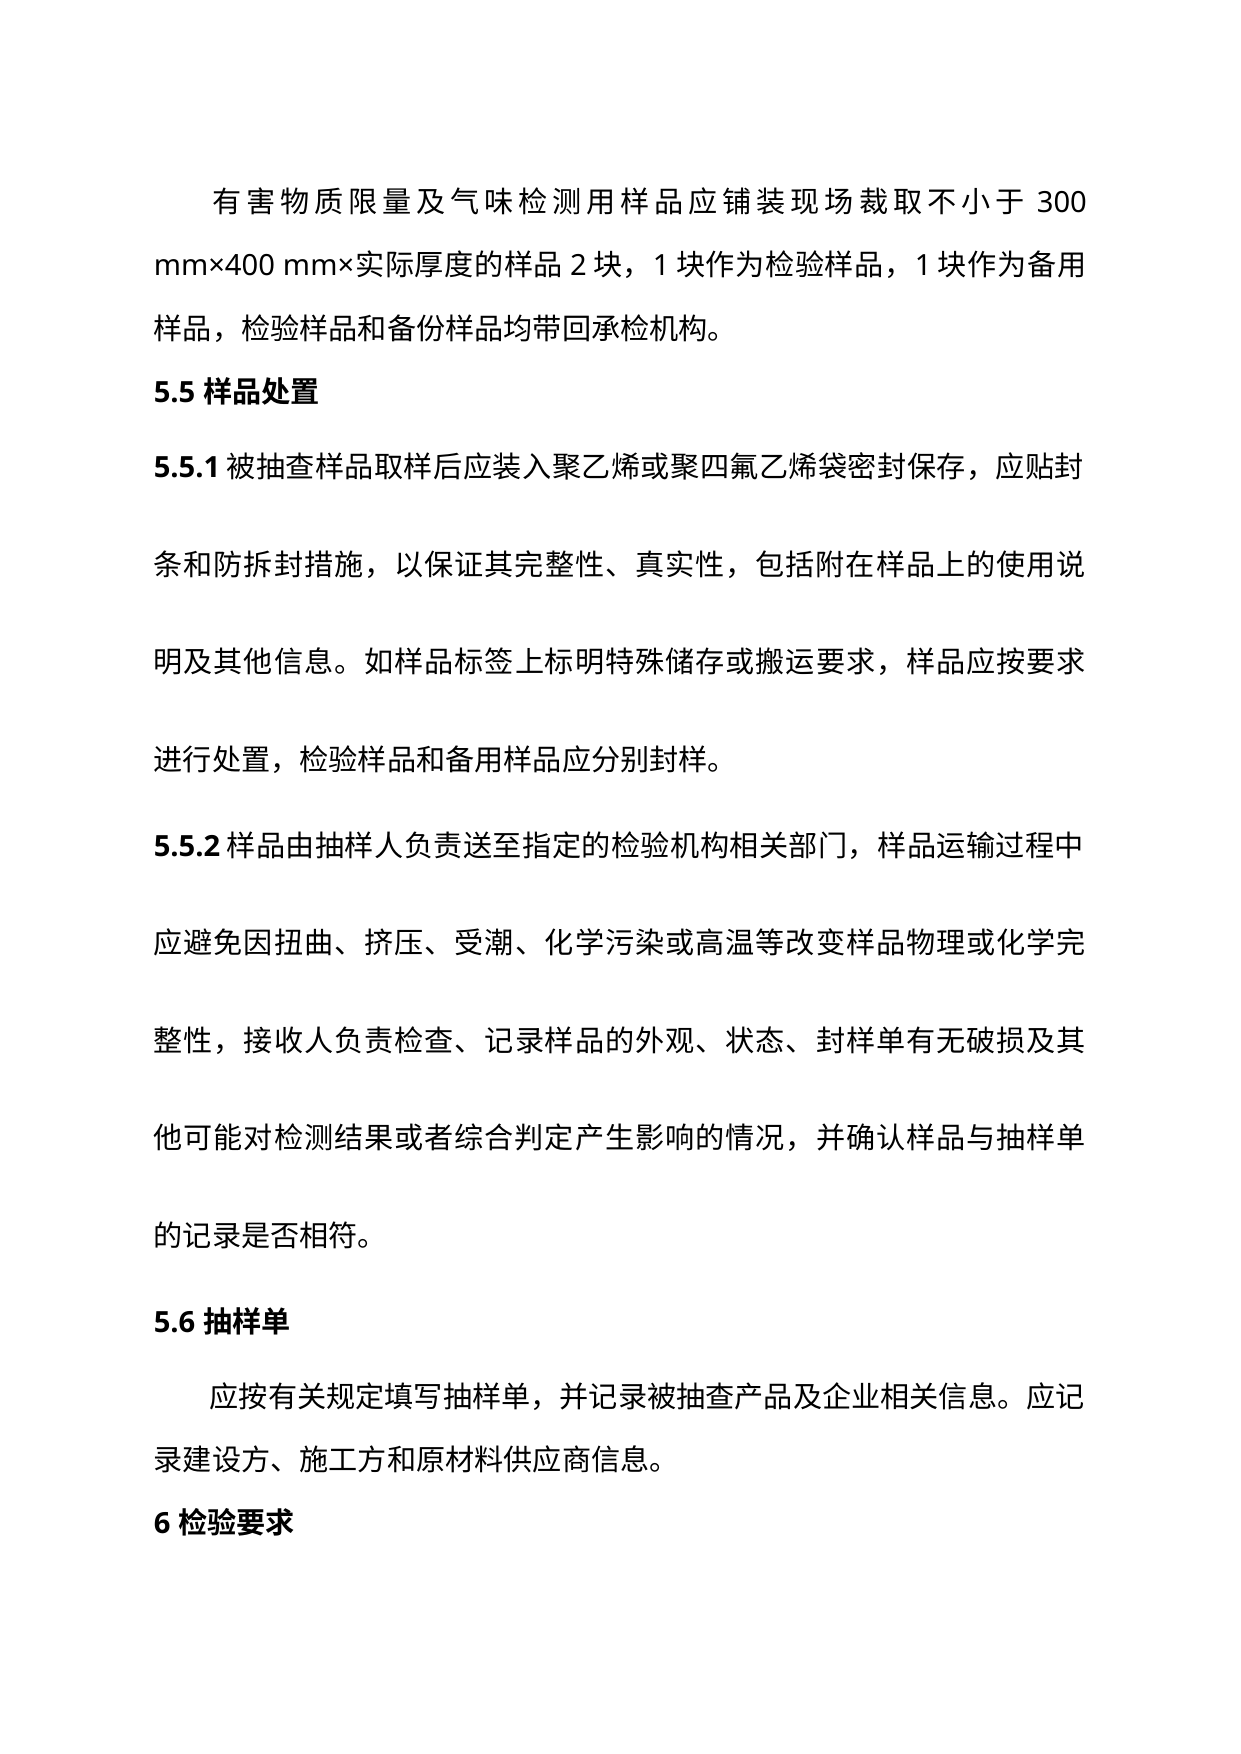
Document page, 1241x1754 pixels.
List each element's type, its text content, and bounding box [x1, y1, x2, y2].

text 有害物质限量及气味检测用样品应铺装现场裁取不小于300 mm×400 mm×实际厚度的样品2块，1块作为检验样品，1块作为备用样品，检验样品和备份样品均带回承检机构。 [153, 178, 1087, 348]
text 5.5.1被抽查样品取样后应装入聚乙烯或聚四氟乙烯袋密封保存，应贴封条和防拆封措施，以保证其完整性、真实性，包括附在样品上的使用说明及其他信息。如样品标签上标明特殊储存或搬运要求，样品应按要求进行处置，检验样品和备用样品应分别封样。 [153, 432, 1087, 790]
text 5.6 抽样单 [153, 1287, 1087, 1352]
text 5.5.2样品由抽样人负责送至指定的检验机构相关部门，样品运输过程中应避免因扭曲、挤压、受潮、化学污染或高温等改变样品物理或化学完整性，接收人负责检查、记录样品的外观、状态、封样单有无破损及其他可能对检测结果或者综合判定产生影响的情况，并确认样品与抽样单的记录是否相符。 [153, 811, 1087, 1266]
text 应按有关规定填写抽样单，并记录被抽查产品及企业相关信息。应记录建设方、施工方和原材料供应商信息。 [153, 1373, 1087, 1479]
text 6 检验要求 [153, 1500, 1087, 1542]
text 5.5 样品处置 [153, 369, 1087, 411]
